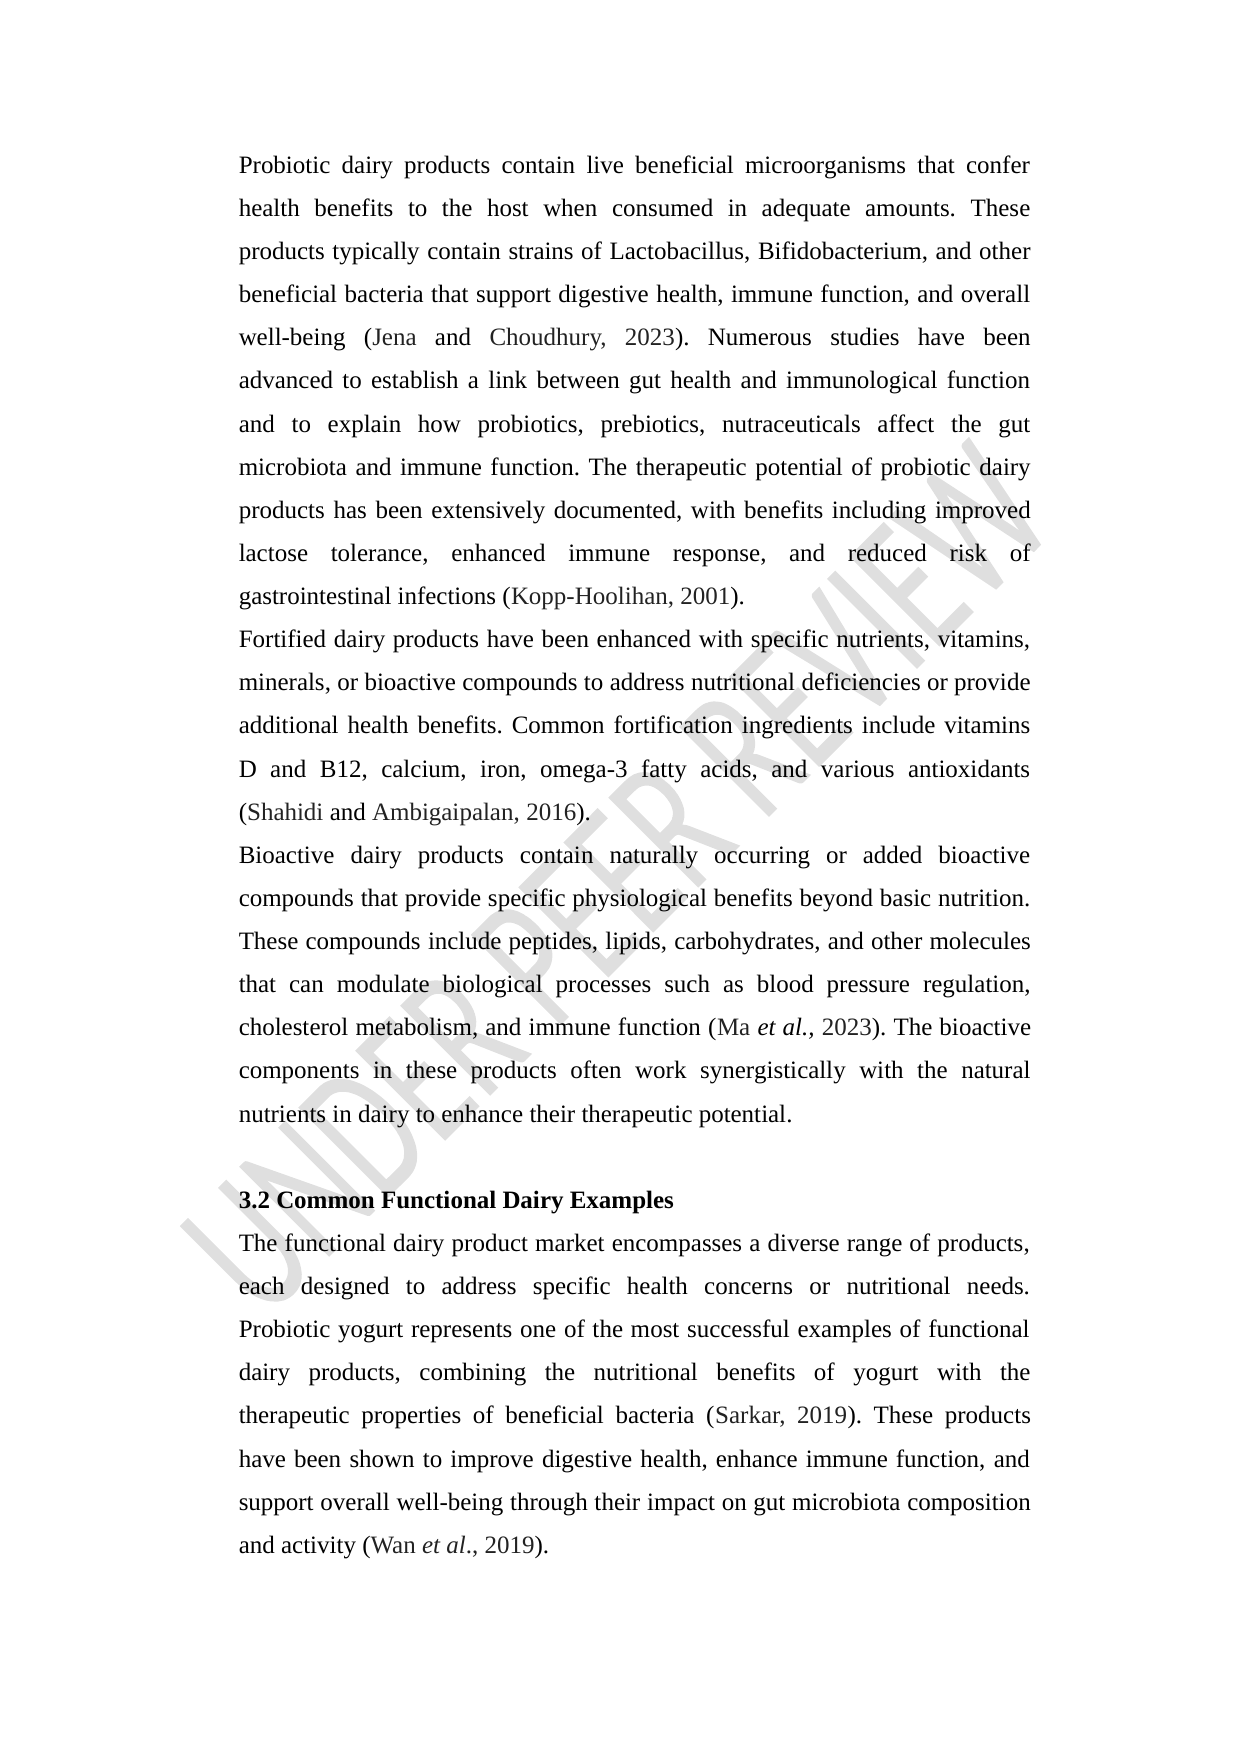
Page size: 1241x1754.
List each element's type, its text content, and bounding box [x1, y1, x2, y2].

text Bioactive dairy products contain naturally occurring or added bioactive compounds that provide specific physiological benefits beyond basic nutrition. These compounds include peptides, lipids, carbohydrates, and other molecules that can modulate biological processes such as blood pressure regulation, cholesterol metabolism, and immune function (Ma et al., 2023). The bioactive components in these products often work synergistically with the natural nutrients in dairy to enhance their therapeutic potential. [238, 840, 1031, 1127]
text 3.2 Common Functional Dairy Examples [238, 1185, 1031, 1214]
text The functional dairy product market encompasses a diverse range of products, each designed to address specific health concerns or nutritional needs. Probiotic yogurt represents one of the most successful examples of functional dairy products, combining the nutritional benefits of yogurt with the therapeutic properties of beneficial bacteria (Sarkar, 2019). These products have been shown to improve digestive health, enhance immune function, and support overall well-being through their impact on gut microbiota composition and activity (Wan et al., 2019). [238, 1228, 1031, 1559]
text Probiotic dairy products contain live beneficial microorganisms that confer health benefits to the host when consumed in adequate amounts. These products typically contain strains of Lactobacillus, Bifidobacterium, and other beneficial bacteria that support digestive health, immune function, and overall well-being (Jena and Choudhury, 2023). Numerous studies have been advanced to establish a link between gut health and immunological function and to explain how probiotics, prebiotics, nutraceuticals affect the gut microbiota and immune function. The therapeutic potential of probiotic dairy products has been extensively documented, with benefits including improved lactose tolerance, enhanced immune response, and reduced risk of gastrointestinal infections (Kopp-Hoolihan, 2001). [238, 150, 1031, 610]
text Fortified dairy products have been enhanced with specific nutrients, vitamins, minerals, or bioactive compounds to address nutritional deficiencies or provide additional health benefits. Common fortification ingredients include vitamins D and B12, calcium, iron, omega-3 fatty acids, and various antioxidants (Shahidi and Ambigaipalan, 2016). [238, 624, 1031, 826]
